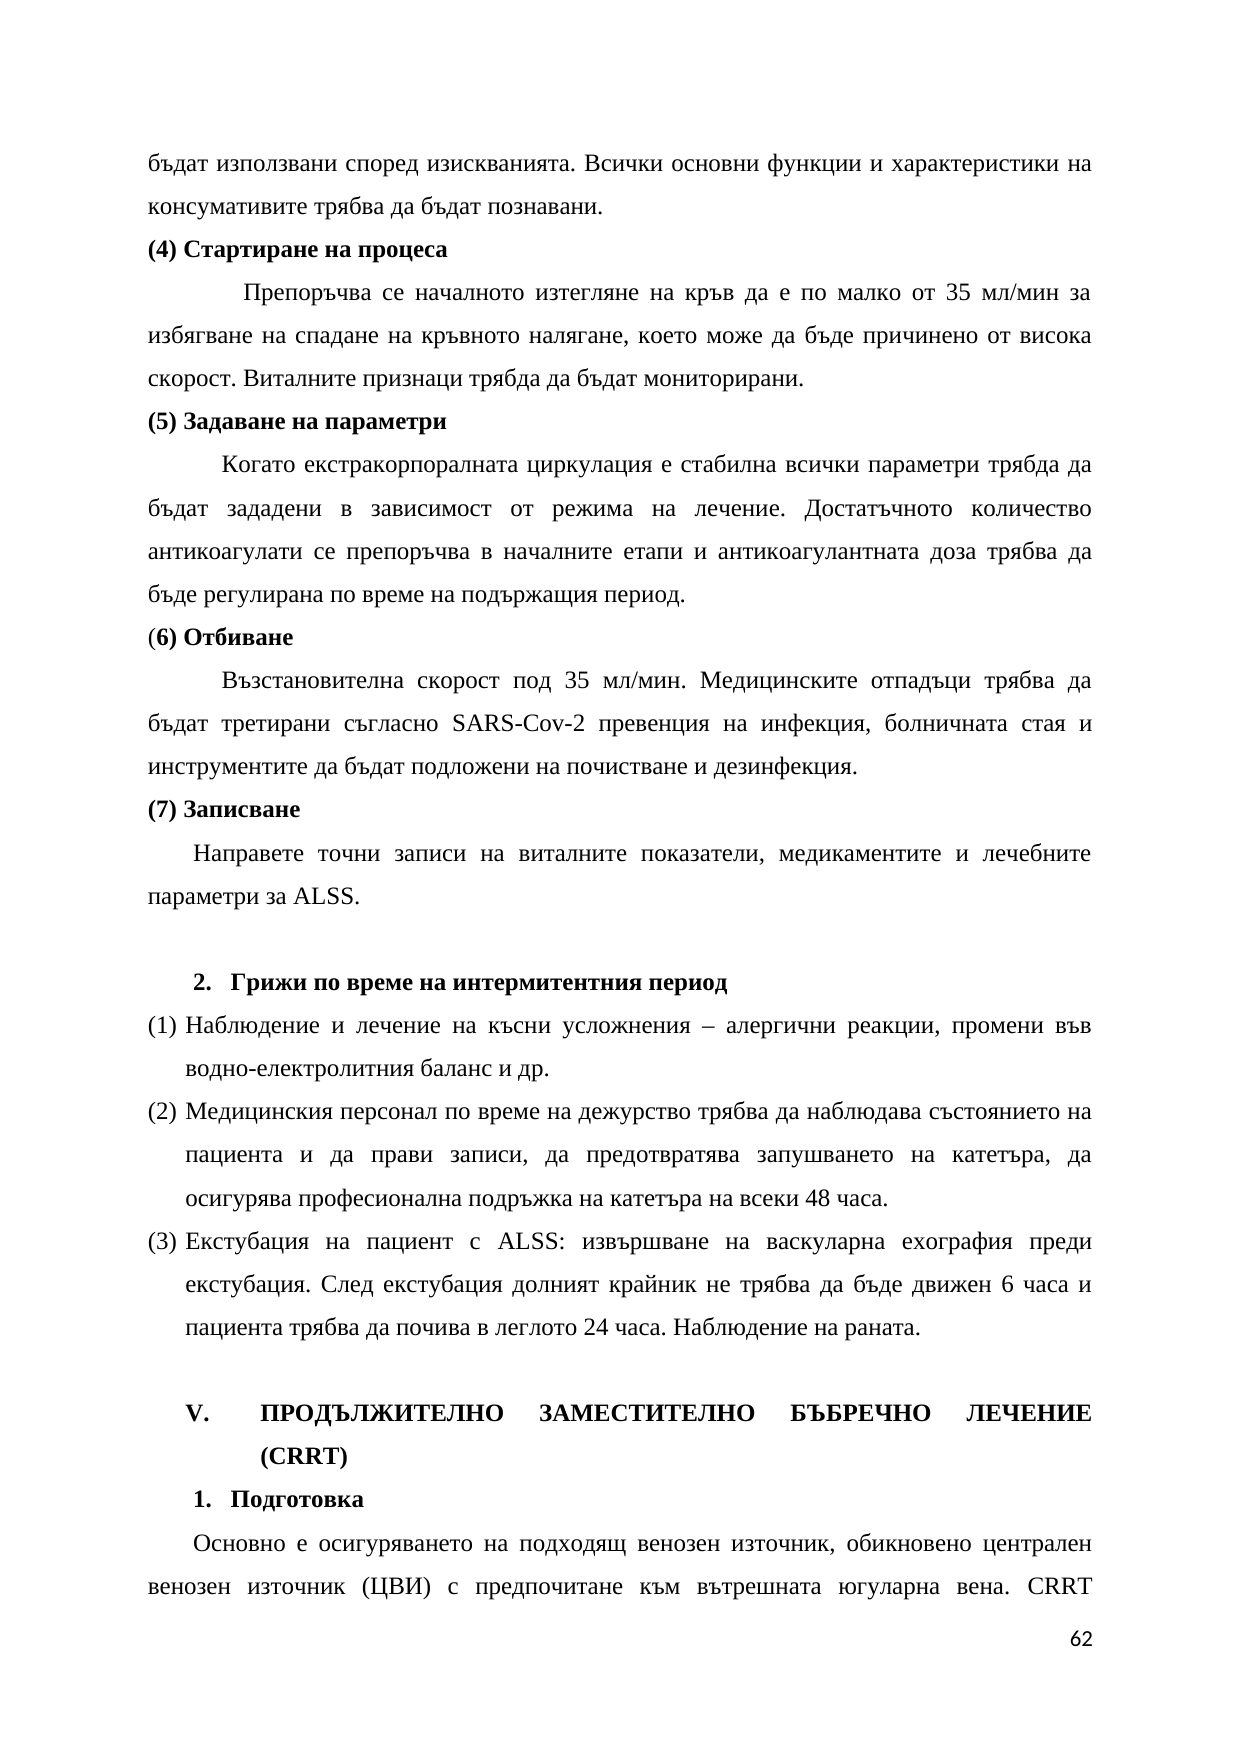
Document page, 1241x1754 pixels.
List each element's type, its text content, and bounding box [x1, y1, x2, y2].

text (6) Отбиване [148, 622, 1093, 651]
text (5) Задаване на параметри [148, 406, 1093, 435]
text Когато екстракорпоралната циркулация е стабилна всички параметри трябда да бъдат зададени в зависимост от режима на лечение. Достатъчното количество антикоагулати се препоръчва в началните етапи и антикоагулантната доза трябва да бъде регулирана по време на подържащия период. [148, 449, 1093, 608]
list Подготовка [193, 1484, 1093, 1513]
text Препоръчва се началното изтегляне на кръв да е по малко от 35 мл/мин за избягване на спадане на кръвното налягане, което може да бъде причинено от висока скорост. Виталните признаци трябда да бъдат мониторирани. [148, 277, 1093, 392]
text (4) Стартиране на процеса [148, 234, 1093, 263]
list Наблюдение и лечение на късни усложнения – алергични реакции, промени във водно-електролитния баланс и др. [148, 1010, 1093, 1082]
list Екстубация на пациент с ALSS: извършване на васкуларна ехография преди екстубация. След екстубация долният крайник не трябва да бъде движен 6 часа и пациента трябва да почива в леглото 24 часа. Наблюдение на раната. [148, 1226, 1093, 1341]
text Възстановителна скорост под 35 мл/мин. Медицинските отпадъци трябва да бъдат третирани съгласно SARS-Cov-2 превенция на инфекция, болничната стая и инструментите да бъдат подложени на почистване и дезинфекция. [148, 665, 1093, 780]
list Грижи по време на интермитентния период [193, 967, 1093, 996]
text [148, 1528, 1093, 1599]
text (7) Записване [148, 794, 1093, 823]
text Направете точни записи на виталните показатели, медикаментите и лечебните параметри за ALSS. [148, 838, 1093, 909]
list ПРОДЪЛЖИТЕЛНО ЗАМЕСТИТЕЛНО БЪБРЕЧНО ЛЕЧЕНИЕ (CRRT) [185, 1398, 1093, 1470]
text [148, 148, 1093, 219]
list Медицинския персонал по време на дежурство трябва да наблюдава състоянието на пациента и да прави записи, да предотвратява запушването на катетъра, да осигурява професионална подръжка на катетъра на всеки 48 часа. [148, 1096, 1093, 1211]
